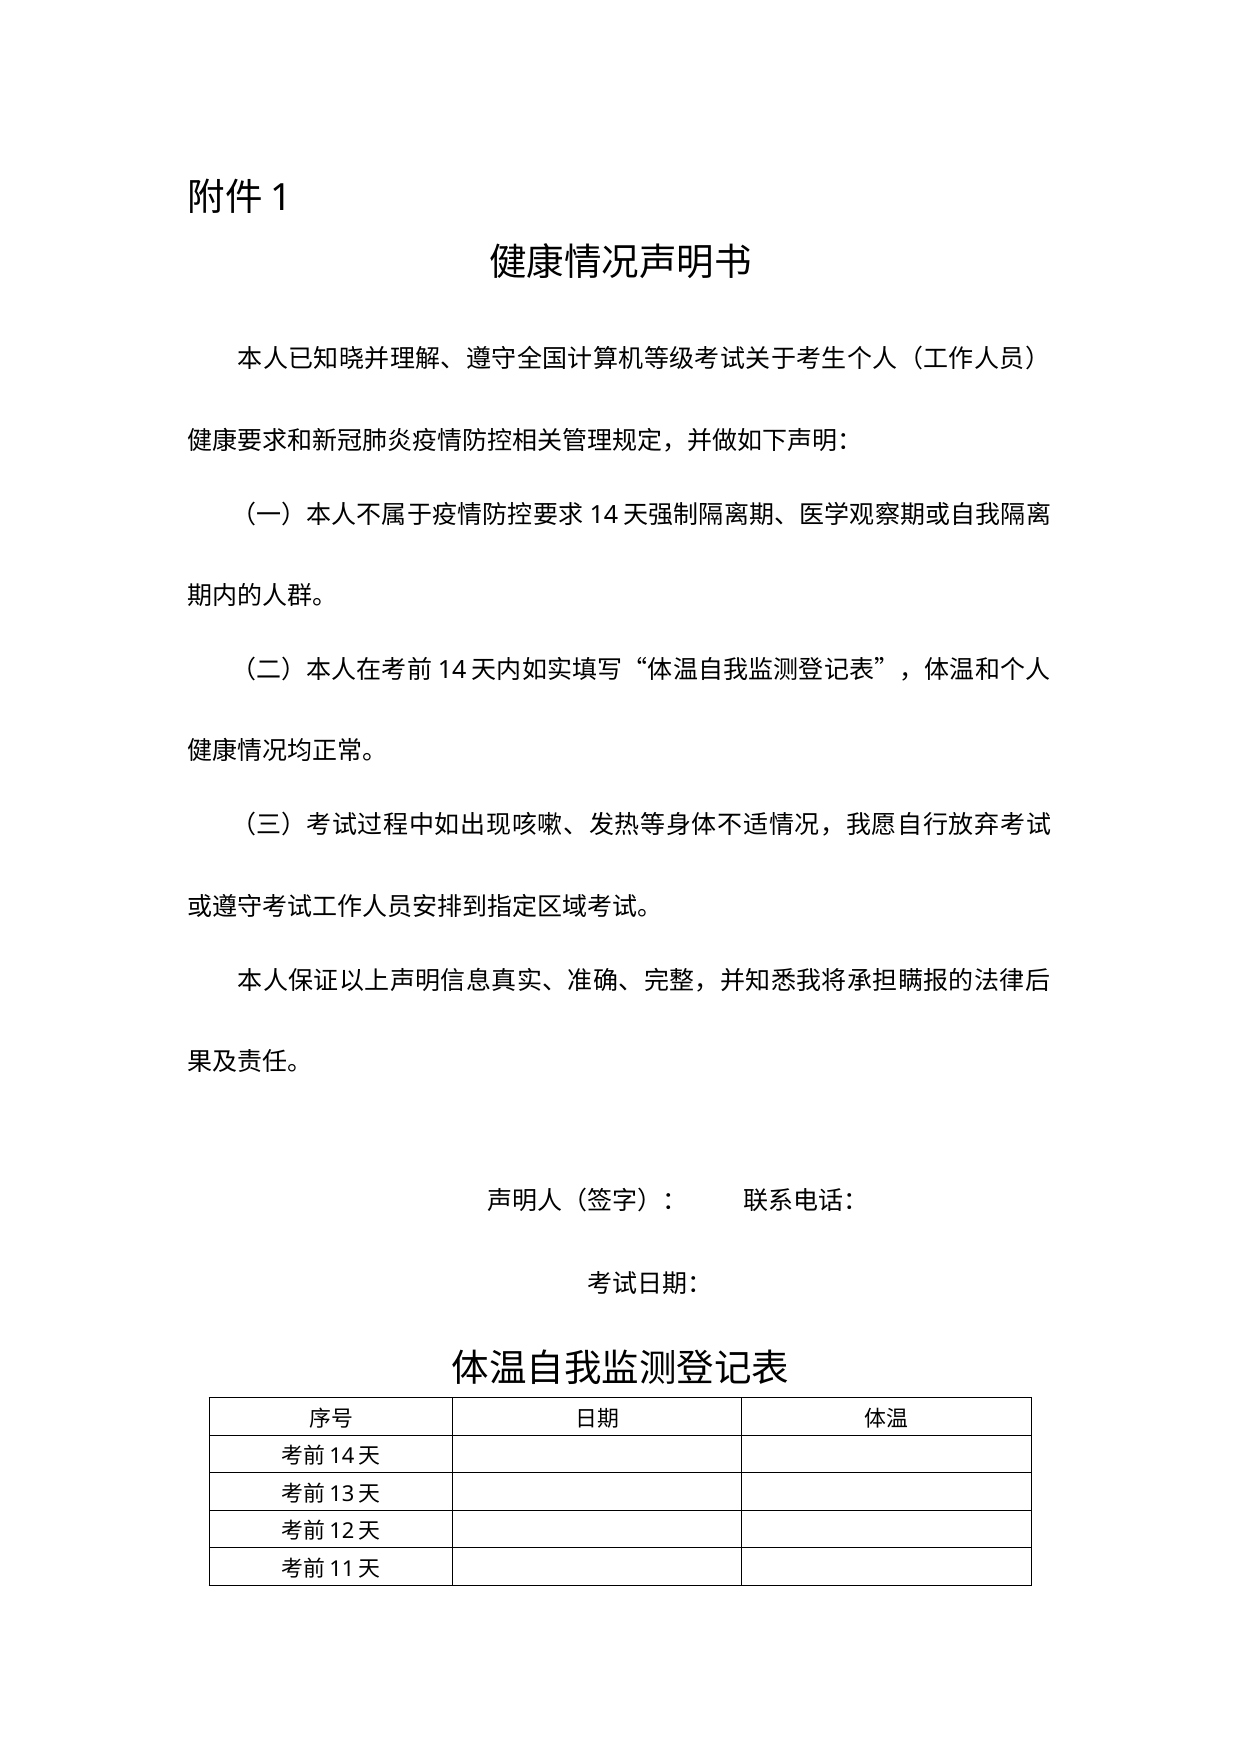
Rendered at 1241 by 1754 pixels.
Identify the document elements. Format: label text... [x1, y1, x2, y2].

text 考试日期： [187, 1249, 1053, 1314]
table_cell [453, 1473, 741, 1510]
table_cell [742, 1511, 1031, 1547]
text 健康情况声明书 [187, 227, 1053, 292]
list 本人在考前14天内如实填写“体温自我监测登记表”，体温和个人健康情况均正常。 [187, 635, 1053, 781]
table_cell [453, 1511, 741, 1547]
table_cell [742, 1548, 1031, 1585]
text 声明人（签字）： 联系电话： [187, 1166, 1053, 1231]
table_cell 考前12天 [210, 1511, 452, 1547]
table_cell 考前13天 [210, 1473, 452, 1510]
table_cell [453, 1436, 741, 1472]
text 本人已知晓并理解、遵守全国计算机等级考试关于考生个人（工作人员）健康要求和新冠肺炎疫情防控相关管理规定，并做如下声明： [187, 324, 1053, 471]
table_header 序号 [210, 1398, 452, 1435]
table_cell 考前14天 [210, 1436, 452, 1472]
text 体温自我监测登记表 [187, 1332, 1053, 1397]
table_header 日期 [453, 1398, 741, 1435]
text 本人保证以上声明信息真实、准确、完整，并知悉我将承担瞒报的法律后果及责任。 [187, 946, 1053, 1092]
list 本人不属于疫情防控要求14天强制隔离期、医学观察期或自我隔离期内的人群。 [187, 480, 1053, 626]
list 考试过程中如出现咳嗽、发热等身体不适情况，我愿自行放弃考试或遵守考试工作人员安排到指定区域考试。 [187, 790, 1053, 937]
table_cell [742, 1473, 1031, 1510]
table_header 体温 [742, 1398, 1031, 1435]
table_cell [453, 1548, 741, 1585]
table_cell 考前11天 [210, 1548, 452, 1585]
text 附件1 [187, 162, 1053, 227]
table_cell [742, 1436, 1031, 1472]
